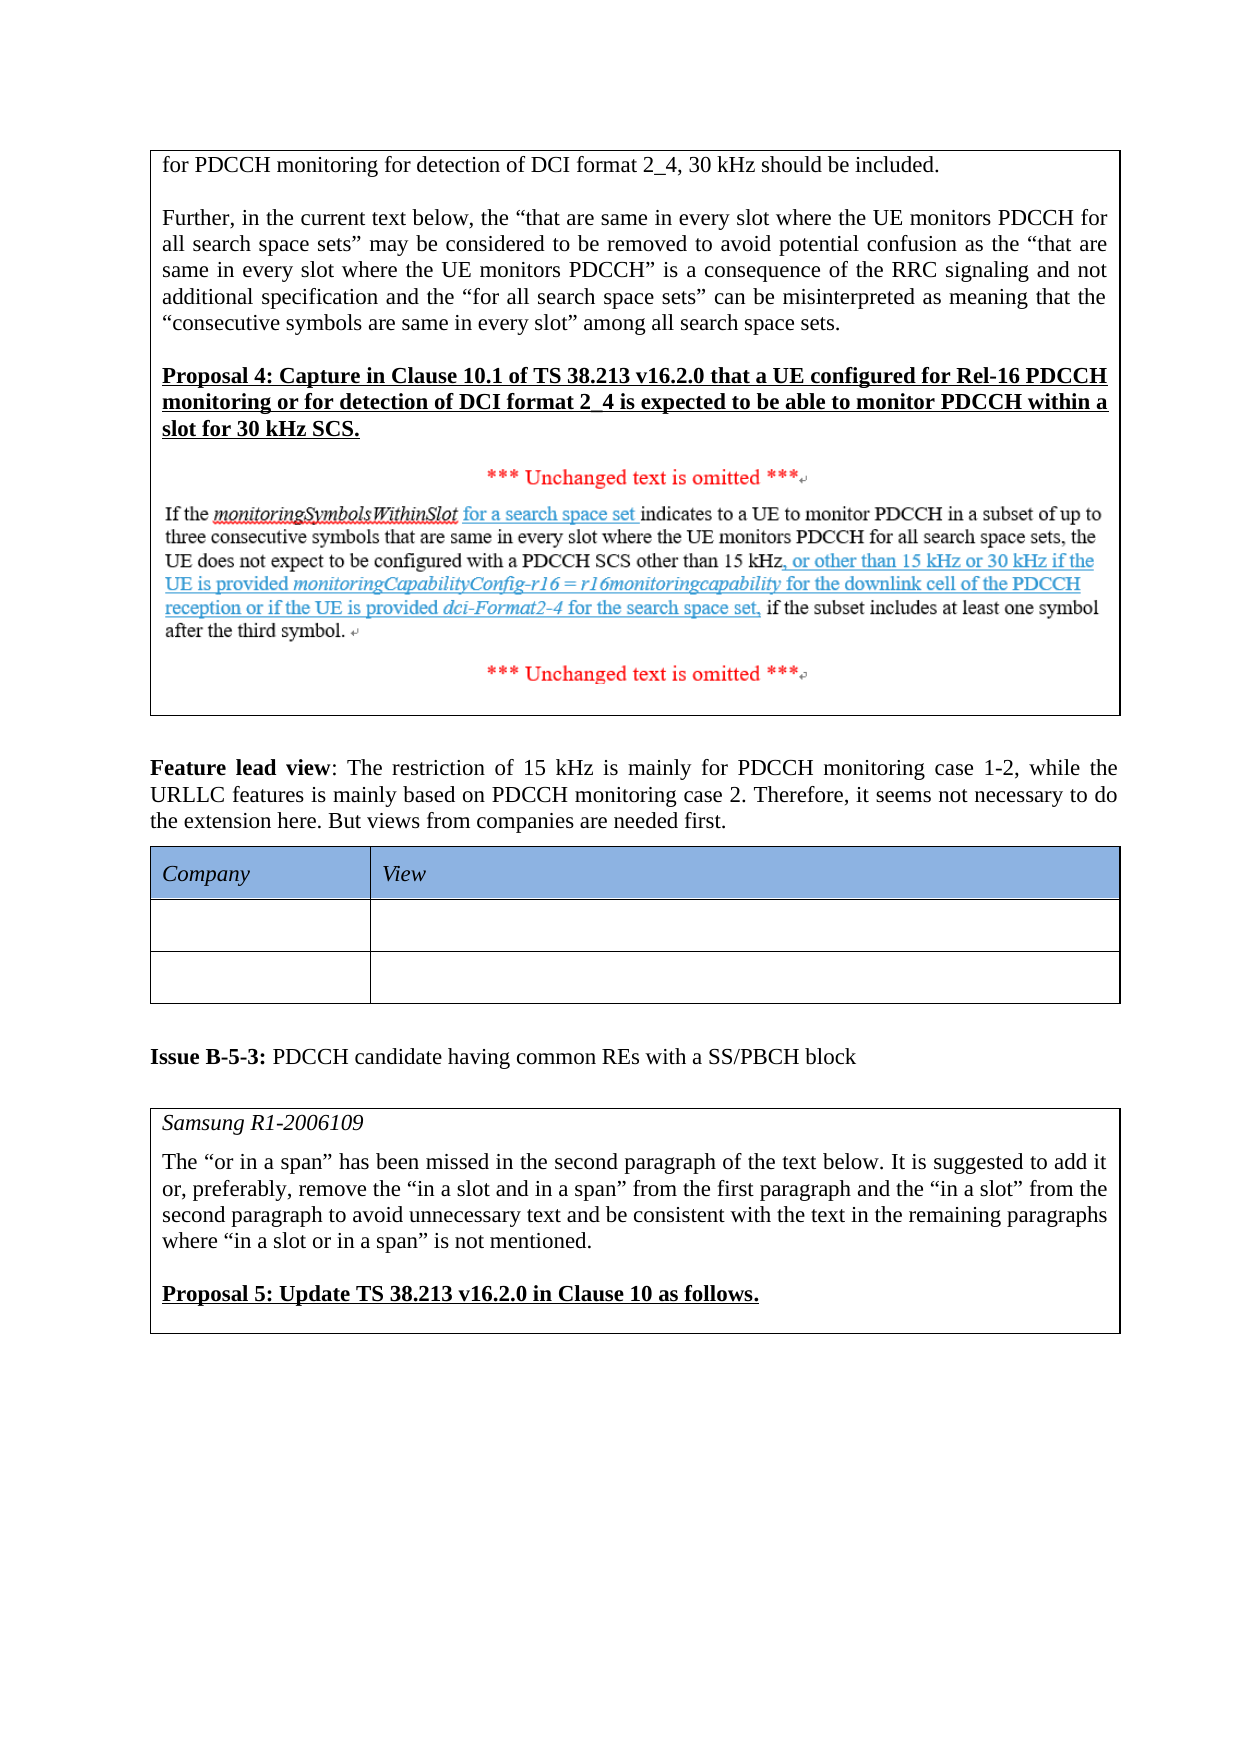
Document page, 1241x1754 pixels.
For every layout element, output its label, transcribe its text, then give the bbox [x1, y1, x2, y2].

subtitle Issue B-5-3: PDCCH candidate having common REs with a SS/PBCH block [150, 1043, 1120, 1069]
table_cell [371, 952, 1119, 1003]
table_cell [371, 900, 1119, 951]
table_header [151, 1109, 1119, 1333]
table_header Company [151, 847, 370, 898]
table_header View [371, 847, 1119, 898]
text Feature lead view: The restriction of 15 kHz is mainly for PDCCH monitoring case 1-2, while the URLLC features is mainly based on PDCCH monitoring case 2. Therefore, it seems not necessary to do the extension here. But views from companies are needed first. [150, 754, 1120, 833]
picture [162, 467, 1108, 684]
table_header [151, 151, 1119, 714]
table_cell [151, 952, 370, 1003]
table_cell [151, 900, 370, 951]
